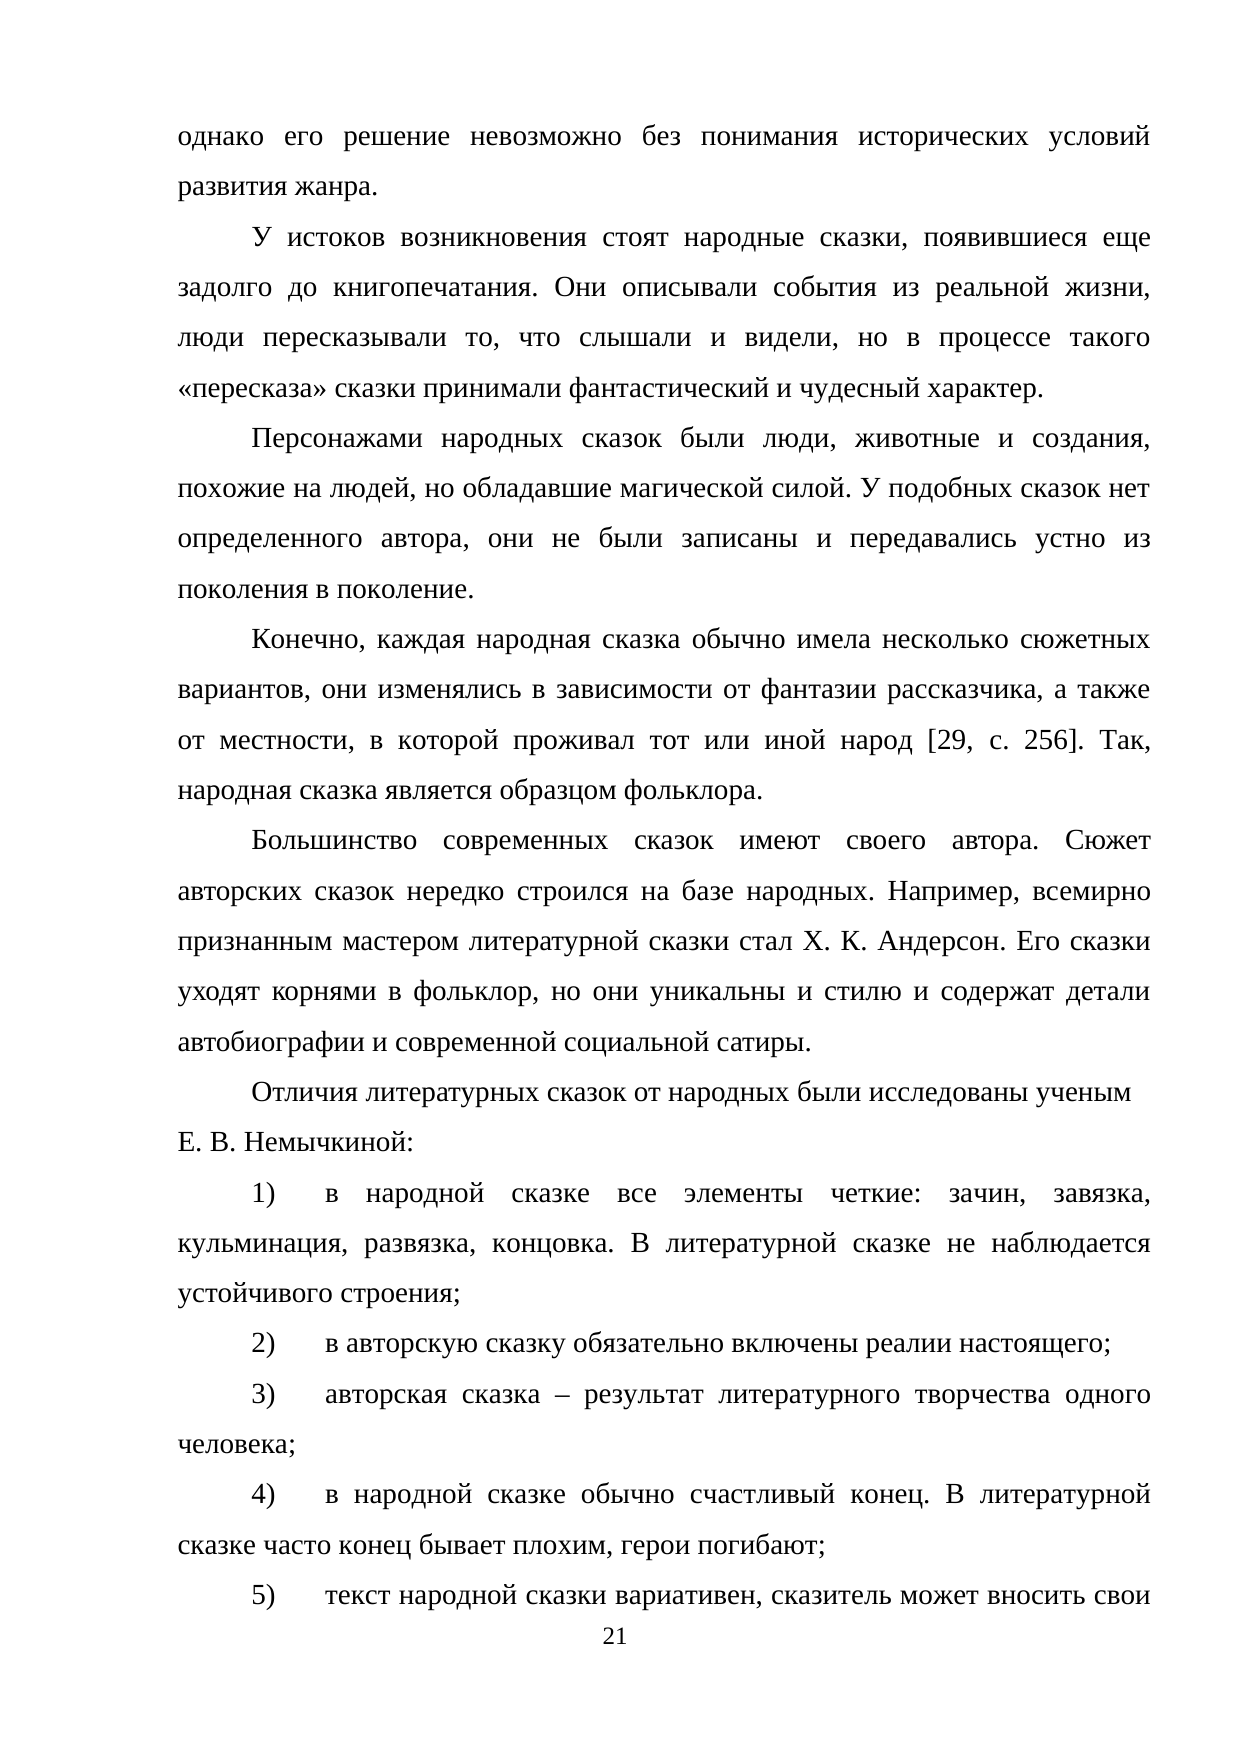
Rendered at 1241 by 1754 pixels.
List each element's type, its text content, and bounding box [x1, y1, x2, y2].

text Отличия литературных сказок от народных были исследованы ученым Е. В. Немычкиной: [177, 1074, 1152, 1158]
text Большинство современных сказок имеют своего автора. Сюжет авторских сказок нередко строился на базе народных. Например, всемирно признанным мастером литературной сказки стал Х. К. Андерсон. Его сказки уходят корнями в фольклор, но они уникальны и стилю и содержат детали автобиографии и современной социальной сатиры. [177, 822, 1152, 1057]
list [177, 1577, 1152, 1611]
list авторская сказка – результат литературного творчества одного человека; [177, 1376, 1152, 1460]
list в народной сказке все элементы четкие: зачин, завязка, кульминация, развязка, концовка. В литературной сказке не наблюдается устойчивого строения; [177, 1175, 1152, 1309]
list Персонажами народных сказок были люди, животные и создания, похожие на людей, но обладавшие магической силой. У подобных сказок нет определенного автора, они не были записаны и передавались устно из поколения в поколение. [177, 420, 1152, 604]
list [177, 118, 1152, 202]
list У истоков возникновения стоят народные сказки, появившиеся еще задолго до книгопечатания. Они описывали события из реальной жизни, люди пересказывали то, что слышали и видели, но в процессе такого «пересказа» сказки принимали фантастический и чудесный характер. [177, 219, 1152, 403]
list в народной сказке обычно счастливый конец. В литературной сказке часто конец бывает плохим, герои погибают; [177, 1477, 1152, 1560]
list Конечно, каждая народная сказка обычно имела несколько сюжетных вариантов, они изменялись в зависимости от фантазии рассказчика, а также от местности, в которой проживал тот или иной народ [29, c. 256]. Так, народная сказка является образцом фольклора. [177, 621, 1152, 806]
list в авторскую сказку обязательно включены реалии настоящего; [177, 1326, 1152, 1359]
